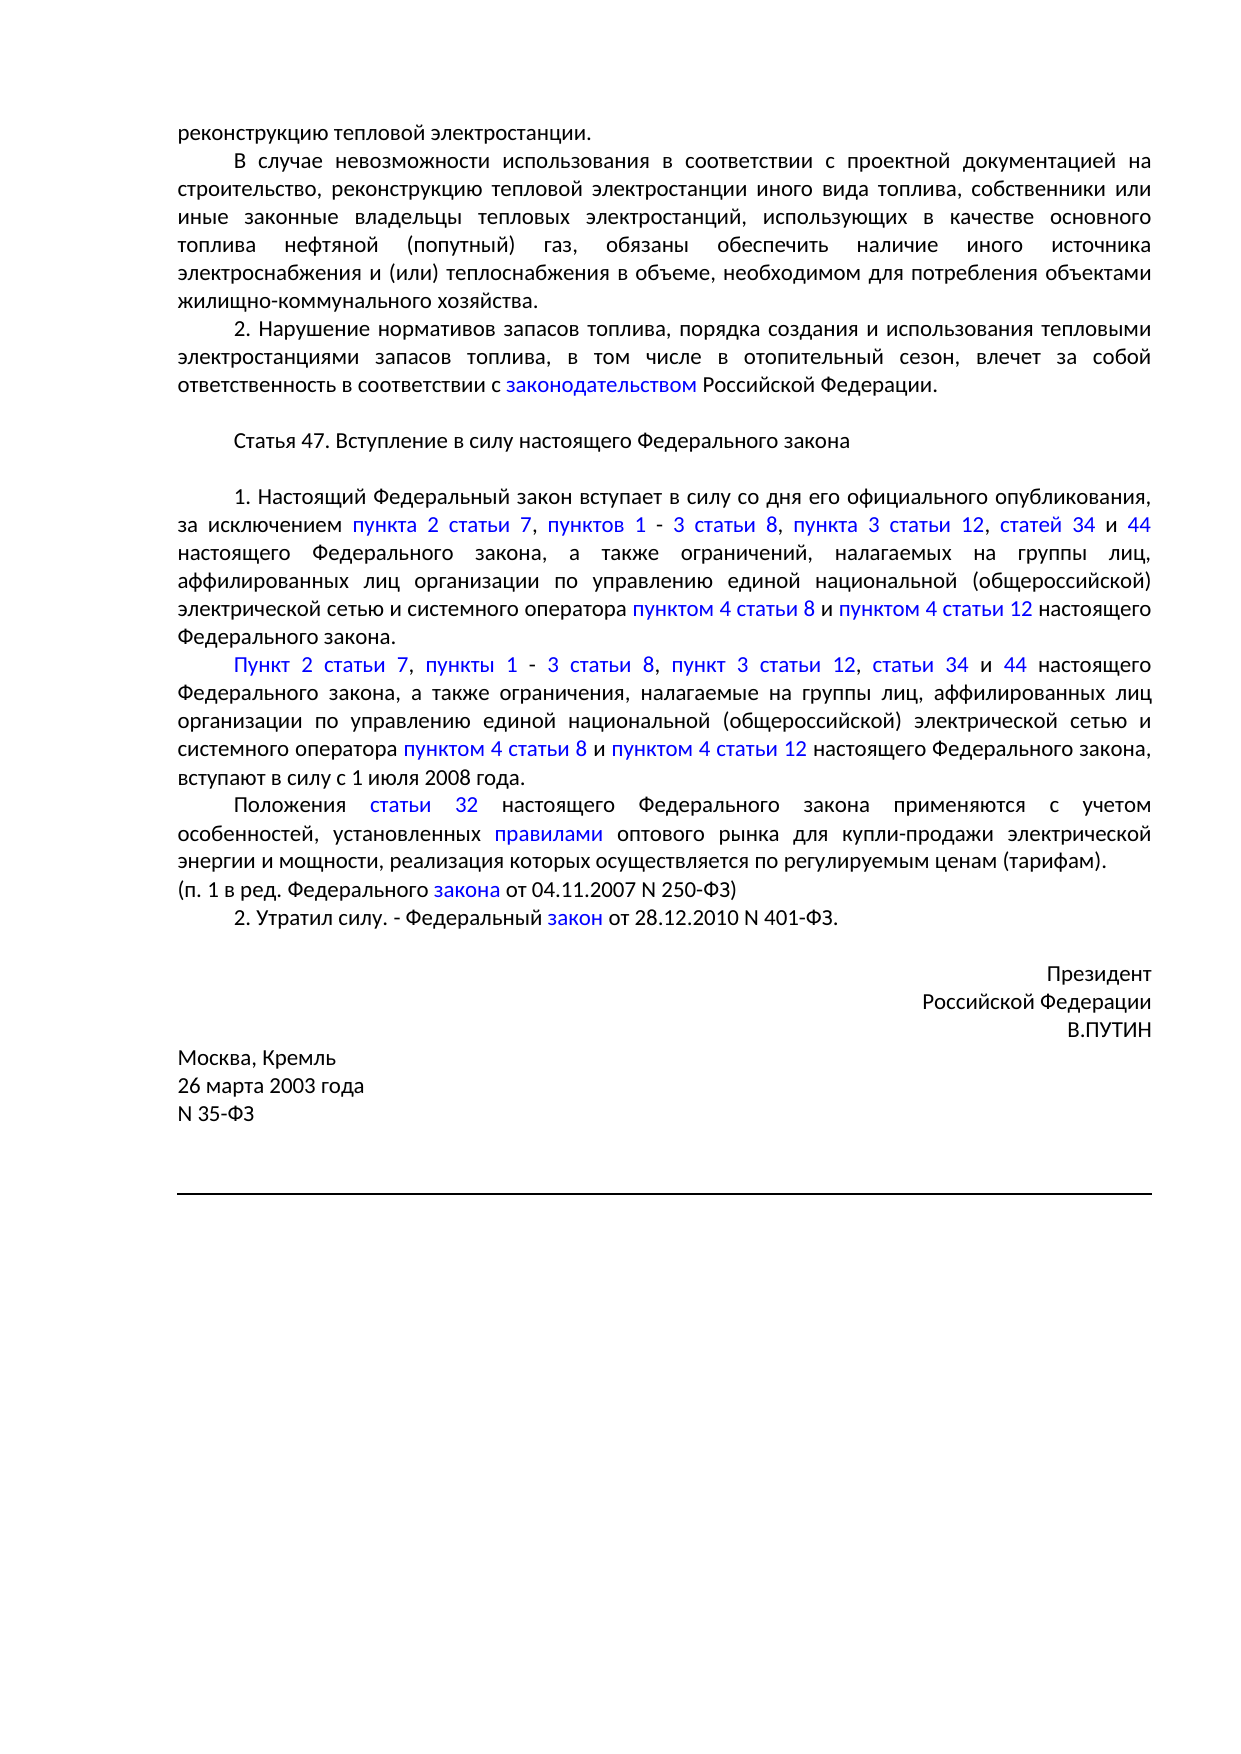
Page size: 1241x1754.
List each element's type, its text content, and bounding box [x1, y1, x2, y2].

text В.ПУТИН [177, 1015, 1152, 1043]
text Президент [177, 959, 1152, 987]
text (п. 1 в ред. Федерального закона от 04.11.2007 N 250-ФЗ) [177, 875, 1152, 903]
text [177, 118, 1152, 146]
text Российской Федерации [177, 987, 1152, 1015]
text 26 марта 2003 года [177, 1071, 1152, 1099]
text 1. Настоящий Федеральный закон вступает в силу со дня его официального опубликования, за исключением пункта 2 статьи 7, пунктов 1 - 3 статьи 8, пункта 3 статьи 12, статей 34 и 44 настоящего Федерального закона, а также ограничений, налагаемых на группы лиц, аффилированных лиц организации по управлению единой национальной (общероссийской) электрической сетью и системного оператора пунктом 4 статьи 8 и пунктом 4 статьи 12 настоящего Федерального закона. [177, 482, 1152, 651]
text Пункт 2 статьи 7, пункты 1 - 3 статьи 8, пункт 3 статьи 12, статьи 34 и 44 настоящего Федерального закона, а также ограничения, налагаемые на группы лиц, аффилированных лиц организации по управлению единой национальной (общероссийской) электрической сетью и системного оператора пунктом 4 статьи 8 и пунктом 4 статьи 12 настоящего Федерального закона, вступают в силу с 1 июля 2008 года. [177, 651, 1152, 791]
text Положения статьи 32 настоящего Федерального закона применяются с учетом особенностей, установленных правилами оптового рынка для купли-продажи электрической энергии и мощности, реализация которых осуществляется по регулируемым ценам (тарифам). [177, 791, 1152, 875]
text В случае невозможности использования в соответствии с проектной документацией на строительство, реконструкцию тепловой электростанции иного вида топлива, собственники или иные законные владельцы тепловых электростанций, использующих в качестве основного топлива нефтяной (попутный) газ, обязаны обеспечить наличие иного источника электроснабжения и (или) теплоснабжения в объеме, необходимом для потребления объектами жилищно-коммунального хозяйства. [177, 146, 1152, 314]
text Москва, Кремль [177, 1043, 1152, 1071]
text Статья 47. Вступление в силу настоящего Федерального закона [177, 426, 1152, 454]
text 2. Нарушение нормативов запасов топлива, порядка создания и использования тепловыми электростанциями запасов топлива, в том числе в отопительный сезон, влечет за собой ответственность в соответствии с законодательством Российской Федерации. [177, 314, 1152, 398]
text 2. Утратил силу. - Федеральный закон от 28.12.2010 N 401-ФЗ. [177, 903, 1152, 931]
text N 35-ФЗ [177, 1099, 1152, 1127]
